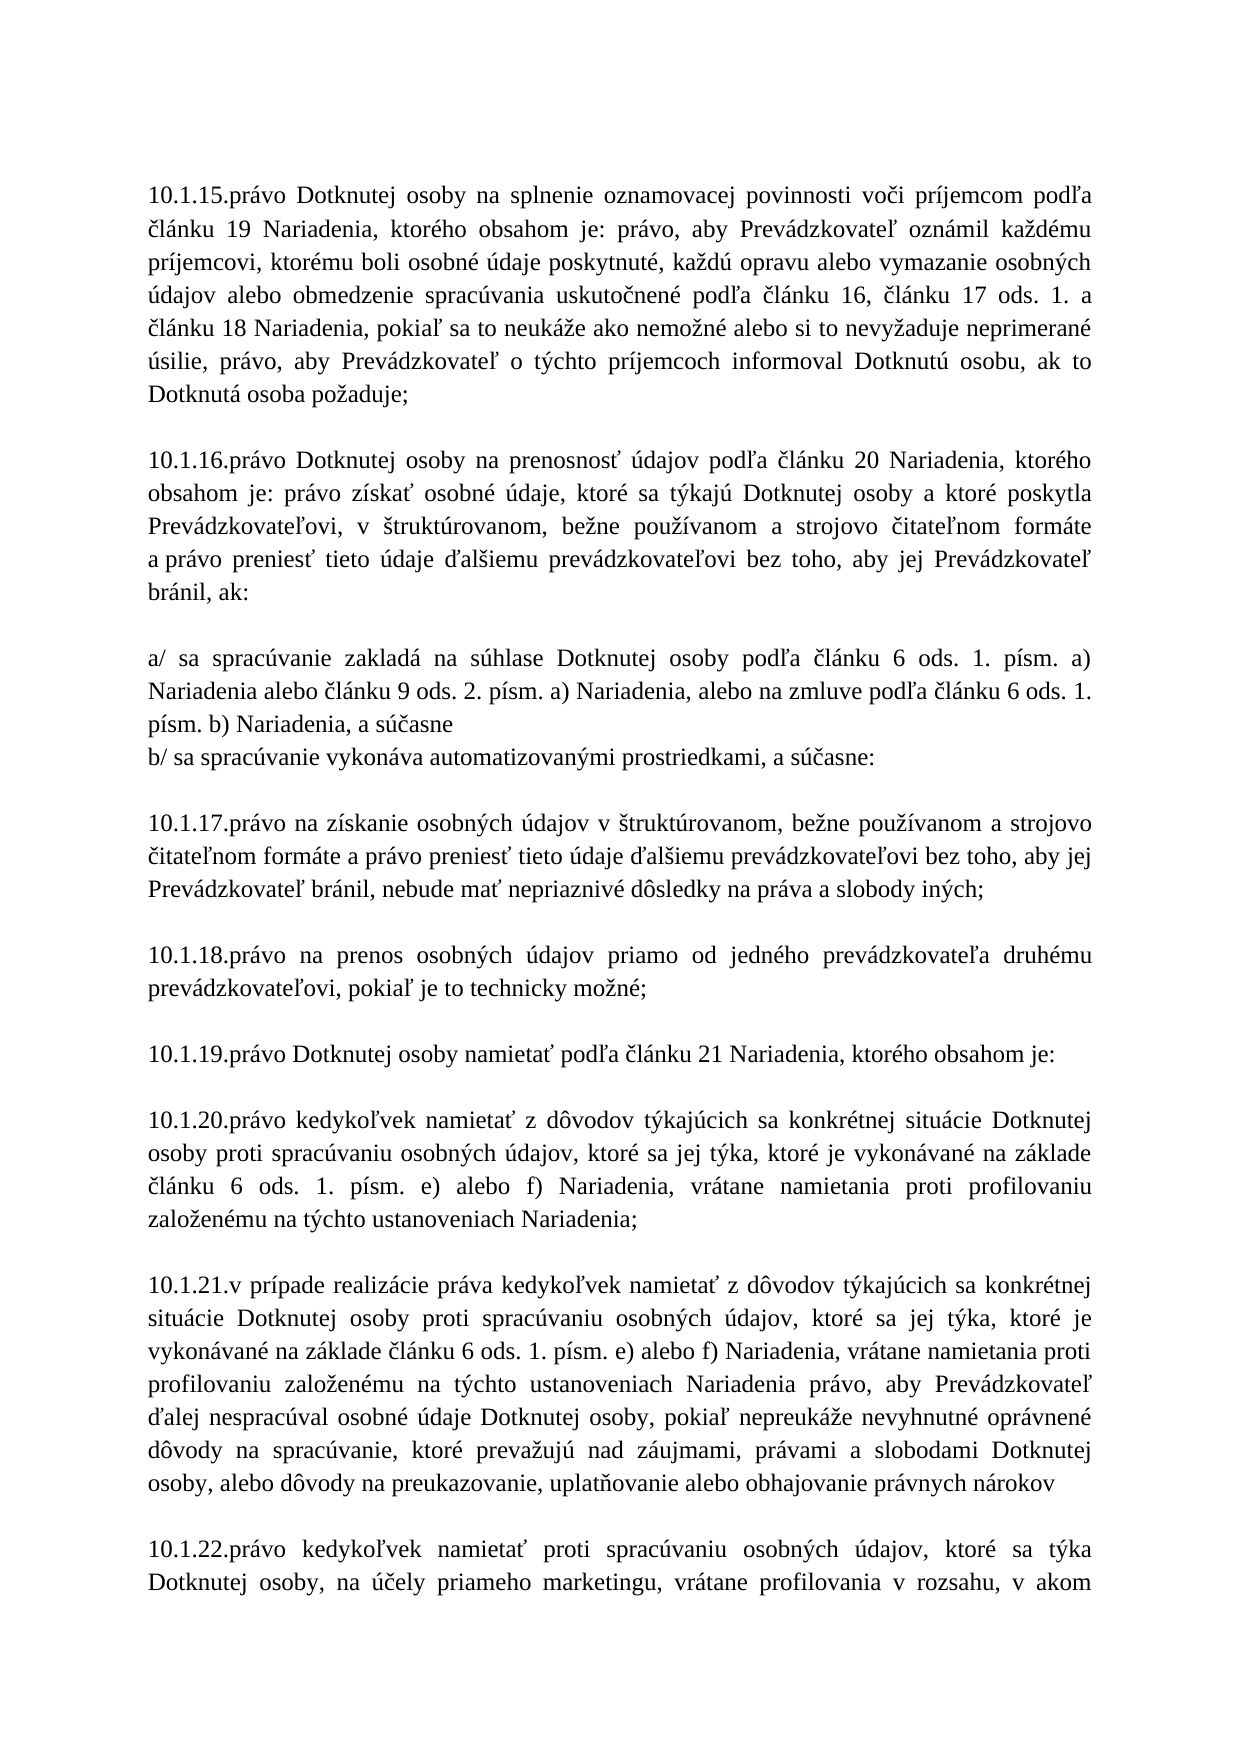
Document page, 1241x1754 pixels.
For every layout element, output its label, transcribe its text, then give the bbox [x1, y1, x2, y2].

text b/ sa spracúvanie vykonáva automatizovanými prostriedkami, a súčasne: [148, 742, 1093, 771]
text 10.1.15.právo Dotknutej osoby na splnenie oznamovacej povinnosti voči príjemcom podľa článku 19 Nariadenia, ktorého obsahom je: právo, aby Prevádzkovateľ oznámil každému príjemcovi, ktorému boli osobné údaje poskytnuté, každú opravu alebo vymazanie osobných údajov alebo obmedzenie spracúvania uskutočnené podľa článku 16, článku 17 ods. 1. a článku 18 Nariadenia, pokiaľ sa to neukáže ako nemožné alebo si to nevyžaduje neprimerané úsilie, právo, aby Prevádzkovateľ o týchto príjemcoch informoval Dotknutú osobu, ak to Dotknutá osoba požaduje; [148, 181, 1093, 407]
text a/ sa spracúvanie zakladá na súhlase Dotknutej osoby podľa článku 6 ods. 1. písm. a) Nariadenia alebo článku 9 ods. 2. písm. a) Nariadenia, alebo na zmluve podľa článku 6 ods. 1. písm. b) Nariadenia, a súčasne [148, 643, 1093, 738]
text 10.1.19.právo Dotknutej osoby namietať podľa článku 21 Nariadenia, ktorého obsahom je: [148, 1039, 1093, 1068]
text 10.1.20.právo kedykoľvek namietať z dôvodov týkajúcich sa konkrétnej situácie Dotknutej osoby proti spracúvaniu osobných údajov, ktoré sa jej týka, ktoré je vykonávané na základe článku 6 ods. 1. písm. e) alebo f) Nariadenia, vrátane namietania proti profilovaniu založenému na týchto ustanoveniach Nariadenia; [148, 1105, 1093, 1233]
text 10.1.21.v prípade realizácie práva kedykoľvek namietať z dôvodov týkajúcich sa konkrétnej situácie Dotknutej osoby proti spracúvaniu osobných údajov, ktoré sa jej týka, ktoré je vykonávané na základe článku 6 ods. 1. písm. e) alebo f) Nariadenia, vrátane namietania proti profilovaniu založenému na týchto ustanoveniach Nariadenia právo, aby Prevádzkovateľ ďalej nespracúval osobné údaje Dotknutej osoby, pokiaľ nepreukáže nevyhnutné oprávnené dôvody na spracúvanie, ktoré prevažujú nad záujmami, právami a slobodami Dotknutej osoby, alebo dôvody na preukazovanie, uplatňovanie alebo obhajovanie právnych nárokov [148, 1270, 1093, 1497]
text 10.1.16.právo Dotknutej osoby na prenosnosť údajov podľa článku 20 Nariadenia, ktorého obsahom je: právo získať osobné údaje, ktoré sa týkajú Dotknutej osoby a ktoré poskytla Prevádzkovateľovi, v štruktúrovanom, bežne používanom a strojovo čitateľnom formáte a právo preniesť tieto údaje ďalšiemu prevádzkovateľovi bez toho, aby jej Prevádzkovateľ bránil, ak: [148, 445, 1093, 606]
text 10.1.17.právo na získanie osobných údajov v štruktúrovanom, bežne používanom a strojovo čitateľnom formáte a právo preniesť tieto údaje ďalšiemu prevádzkovateľovi bez toho, aby jej Prevádzkovateľ bránil, nebude mať nepriaznivé dôsledky na práva a slobody iných; [148, 808, 1093, 903]
text 10.1.18.právo na prenos osobných údajov priamo od jedného prevádzkovateľa druhému prevádzkovateľovi, pokiaľ je to technicky možné; [148, 940, 1093, 1002]
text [148, 1534, 1093, 1596]
